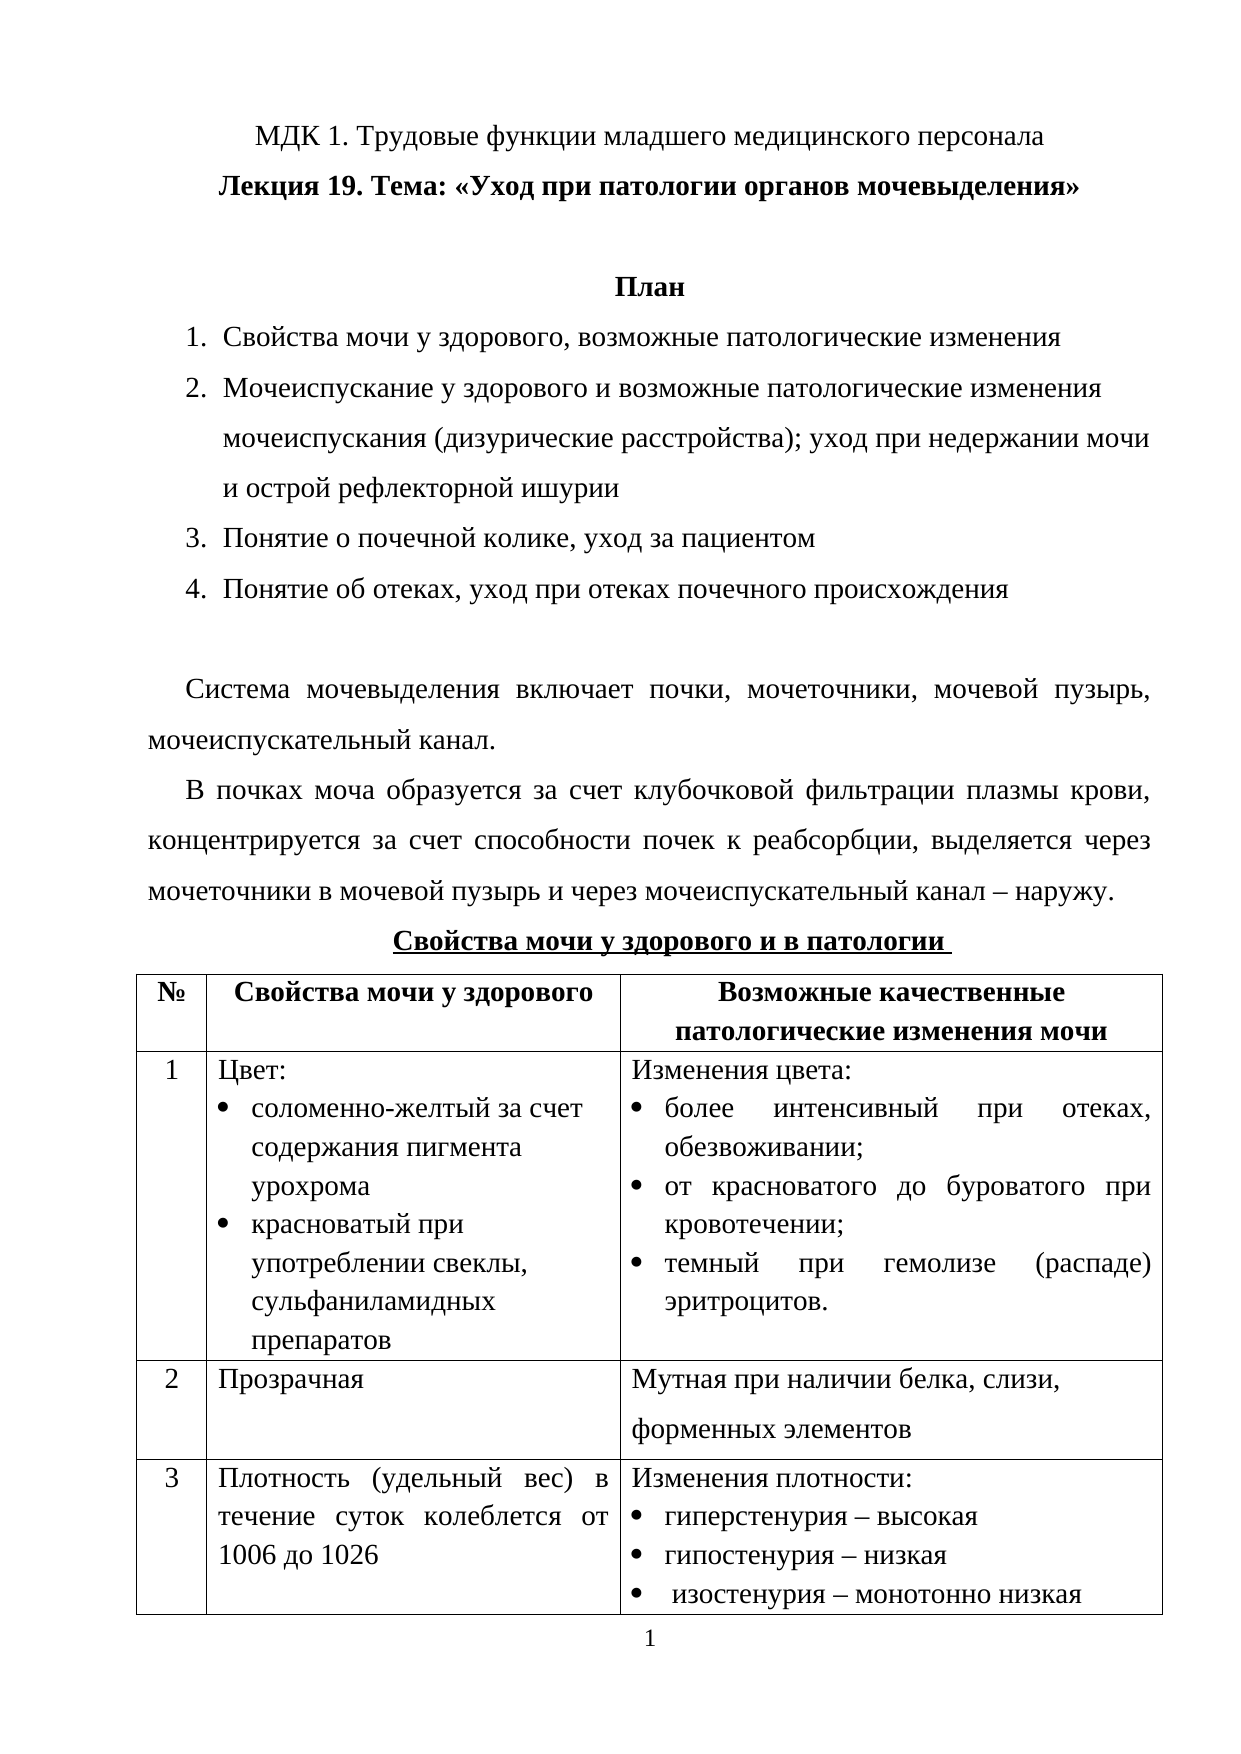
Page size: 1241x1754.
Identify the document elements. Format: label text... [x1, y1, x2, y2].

table_header № [137, 975, 206, 1051]
list Понятие об отеках, уход при отеках почечного происхождения [185, 571, 1152, 604]
text Лекция 19. Тема: «Уход при патологии органов мочевыделения» [148, 168, 1152, 202]
table_cell Цвет: соломенно-желтый за счет содержания пигмента урохрома красноватый при употреблении свеклы, сульфаниламидных препаратов [207, 1052, 620, 1360]
table_cell 3 [137, 1460, 206, 1614]
list Мочеиспускание у здорового и возможные патологические изменения мочеиспускания (дизурические расстройства); уход при недержании мочи и острой рефлекторной ишурии [185, 370, 1152, 504]
table_cell Плотность (удельный вес) в течение суток колеблется от 1006 до 1026 [207, 1460, 620, 1614]
table_cell Мутная при наличии белка, слизи, форменных элементов [621, 1361, 1162, 1459]
list Свойства мочи у здорового, возможные патологические изменения [185, 319, 1152, 353]
table_cell Изменения цвета: более интенсивный при отеках, обезвоживании; от красноватого до буроватого при кровотечении; темный при гемолизе (распаде) эритроцитов. [621, 1052, 1162, 1360]
text Свойства мочи у здорового и в патологии [148, 923, 1152, 957]
text В почках моча образуется за счет клубочковой фильтрации плазмы крови, концентрируется за счет способности почек к реабсорбции, выделяется через мочеточники в мочевой пузырь и через мочеиспускательный канал – наружу. [148, 772, 1152, 906]
text МДК 1. Трудовые функции младшего медицинского персонала [148, 118, 1152, 152]
table_cell Прозрачная [207, 1361, 620, 1459]
table_cell 2 [137, 1361, 206, 1459]
list Понятие о почечной колике, уход за пациентом [185, 521, 1152, 554]
table_cell 1 [137, 1052, 206, 1360]
table_header Свойства мочи у здорового [207, 975, 620, 1051]
text План [148, 269, 1152, 303]
table_cell Изменения плотности: гиперстенурия – высокая гипостенурия – низкая изостенурия – монотонно низкая [621, 1460, 1162, 1614]
table_header Возможные качественные патологические изменения мочи [621, 975, 1162, 1051]
text Система мочевыделения включает почки, мочеточники, мочевой пузырь, мочеиспускательный канал. [148, 672, 1152, 755]
